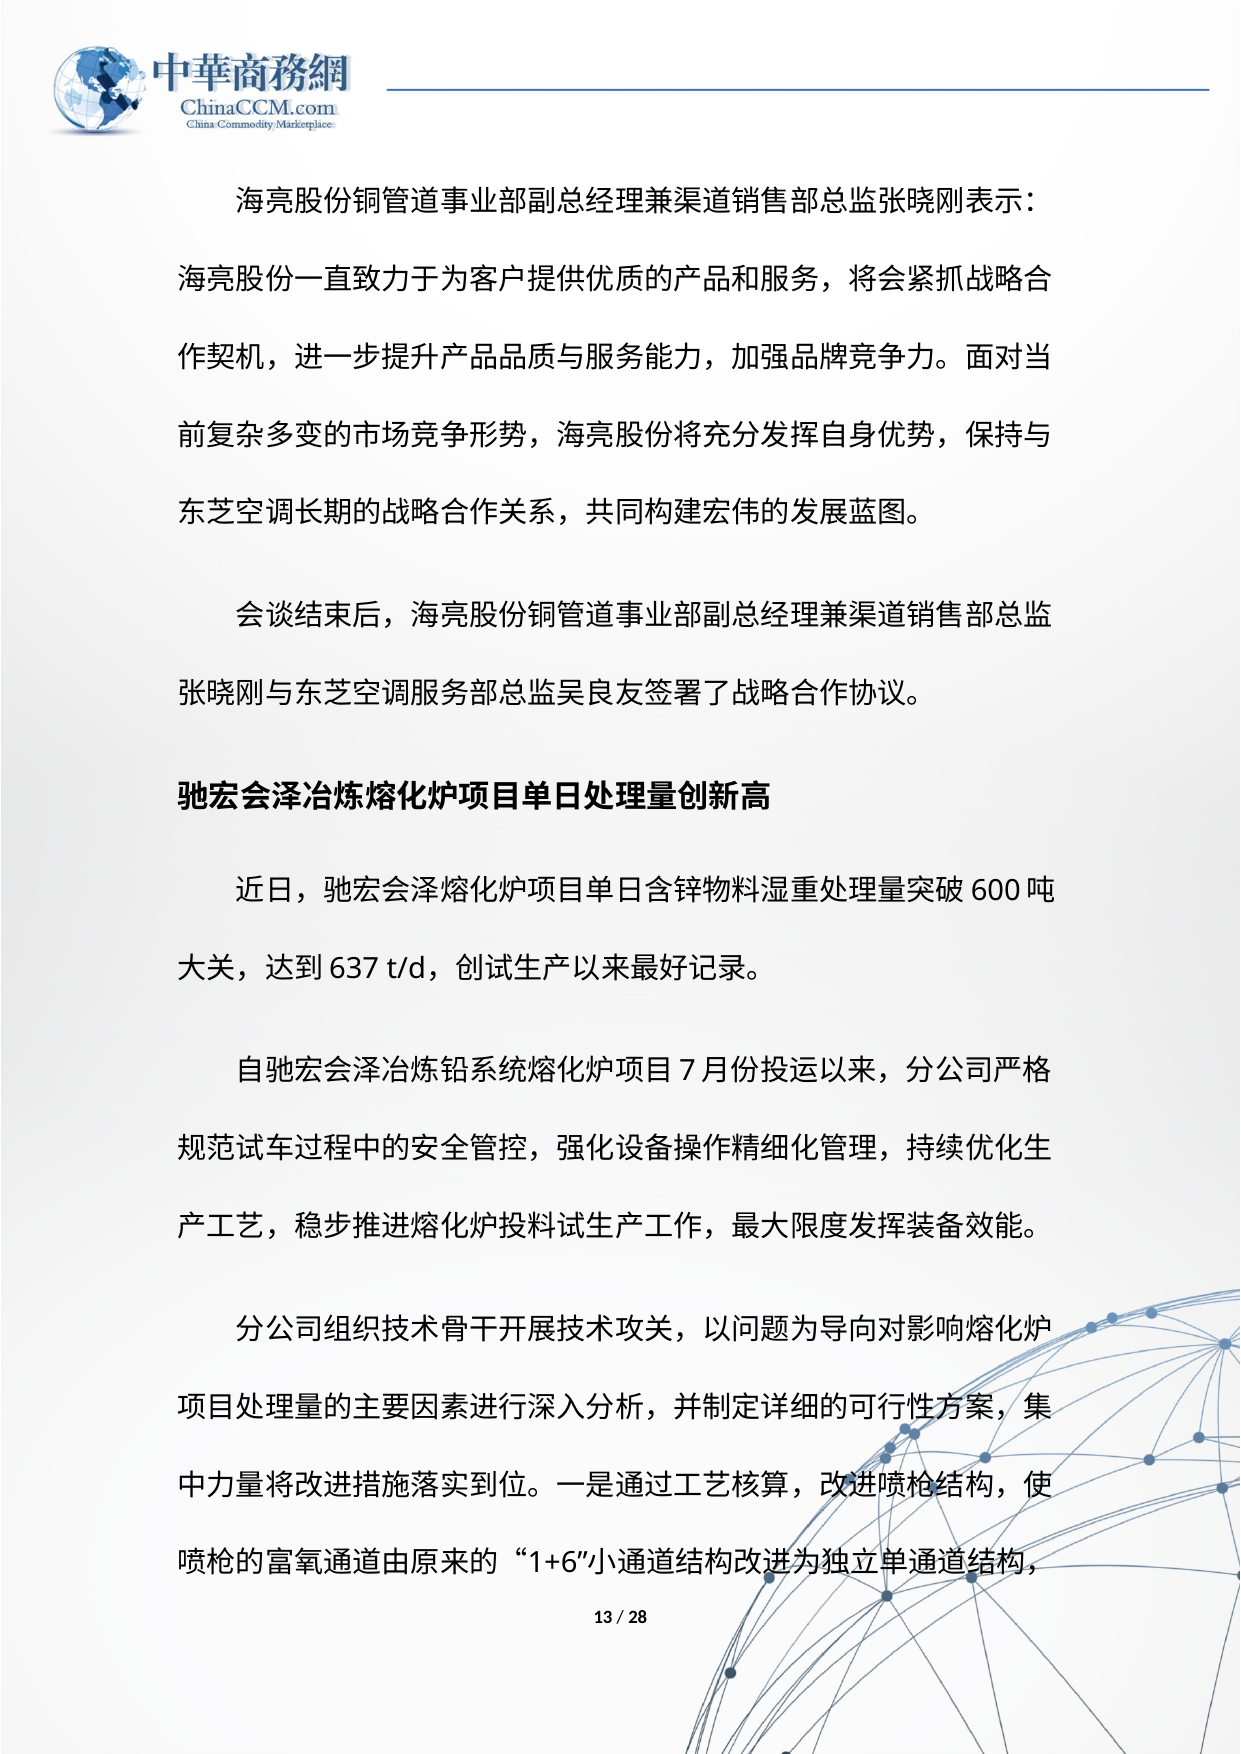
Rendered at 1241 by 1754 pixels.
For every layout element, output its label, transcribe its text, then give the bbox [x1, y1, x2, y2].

text 海亮股份铜管道事业部副总经理兼渠道销售部总监张晓刚表示：海亮股份一直致力于为客户提供优质的产品和服务，将会紧抓战略合作契机，进一步提升产品品质与服务能力，加强品牌竞争力。面对当前复杂多变的市场竞争形势，海亮股份将充分发挥自身优势，保持与东芝空调长期的战略合作关系，共同构建宏伟的发展蓝图。 [177, 166, 1063, 543]
text 自驰宏会泽冶炼铅系统熔化炉项目7月份投运以来，分公司严格规范试车过程中的安全管控，强化设备操作精细化管理，持续优化生产工艺，稳步推进熔化炉投料试生产工作，最大限度发挥装备效能。 [177, 1036, 1063, 1256]
text 近日，驰宏会泽熔化炉项目单日含锌物料湿重处理量突破600吨大关，达到637 t/d，创试生产以来最好记录。 [177, 855, 1063, 998]
text 会谈结束后，海亮股份铜管道事业部副总经理兼渠道销售部总监张晓刚与东芝空调服务部总监吴良友签署了战略合作协议。 [177, 580, 1063, 723]
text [177, 1294, 1063, 1593]
picture [1, 0, 1240, 1754]
text 驰宏会泽冶炼熔化炉项目单日处理量创新高 [177, 761, 1063, 826]
